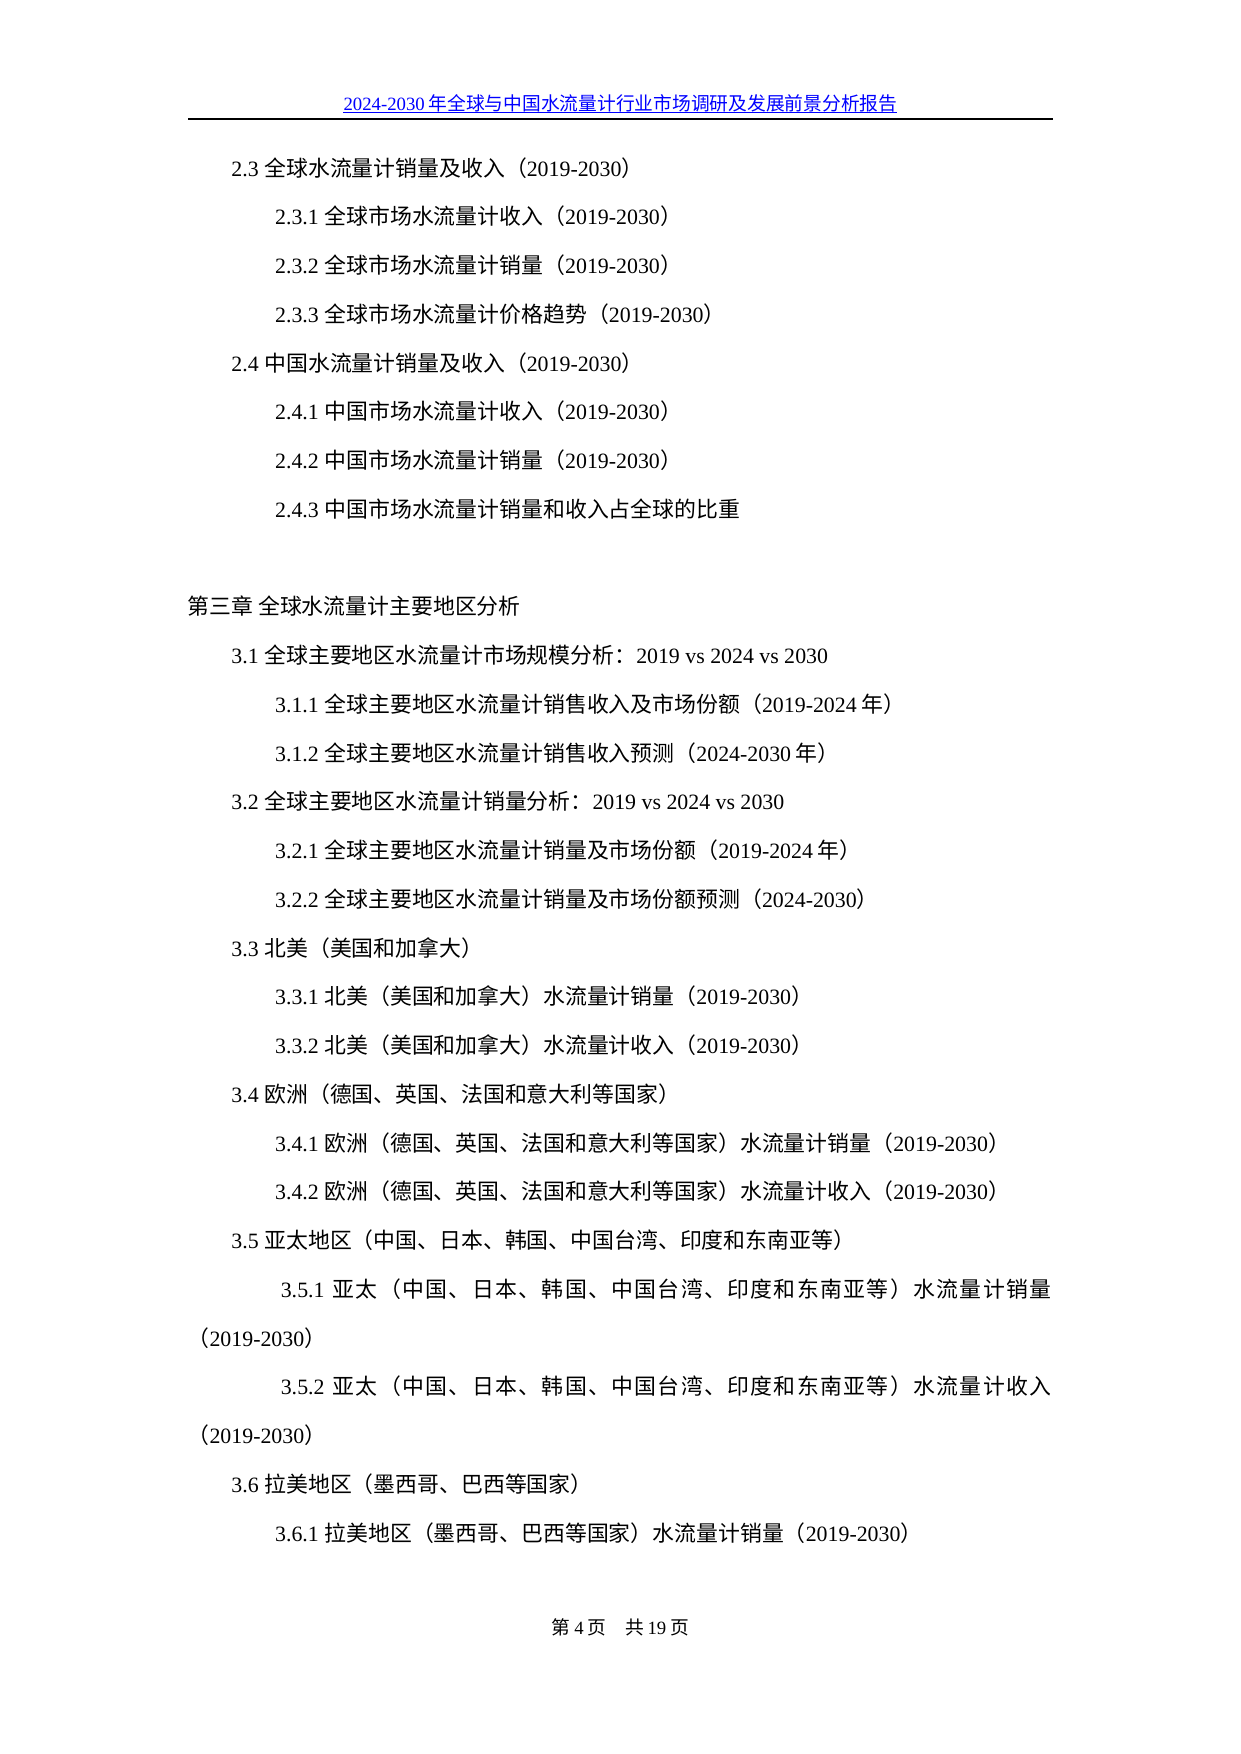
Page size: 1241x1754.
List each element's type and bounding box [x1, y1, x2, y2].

text [187, 150, 1053, 1548]
